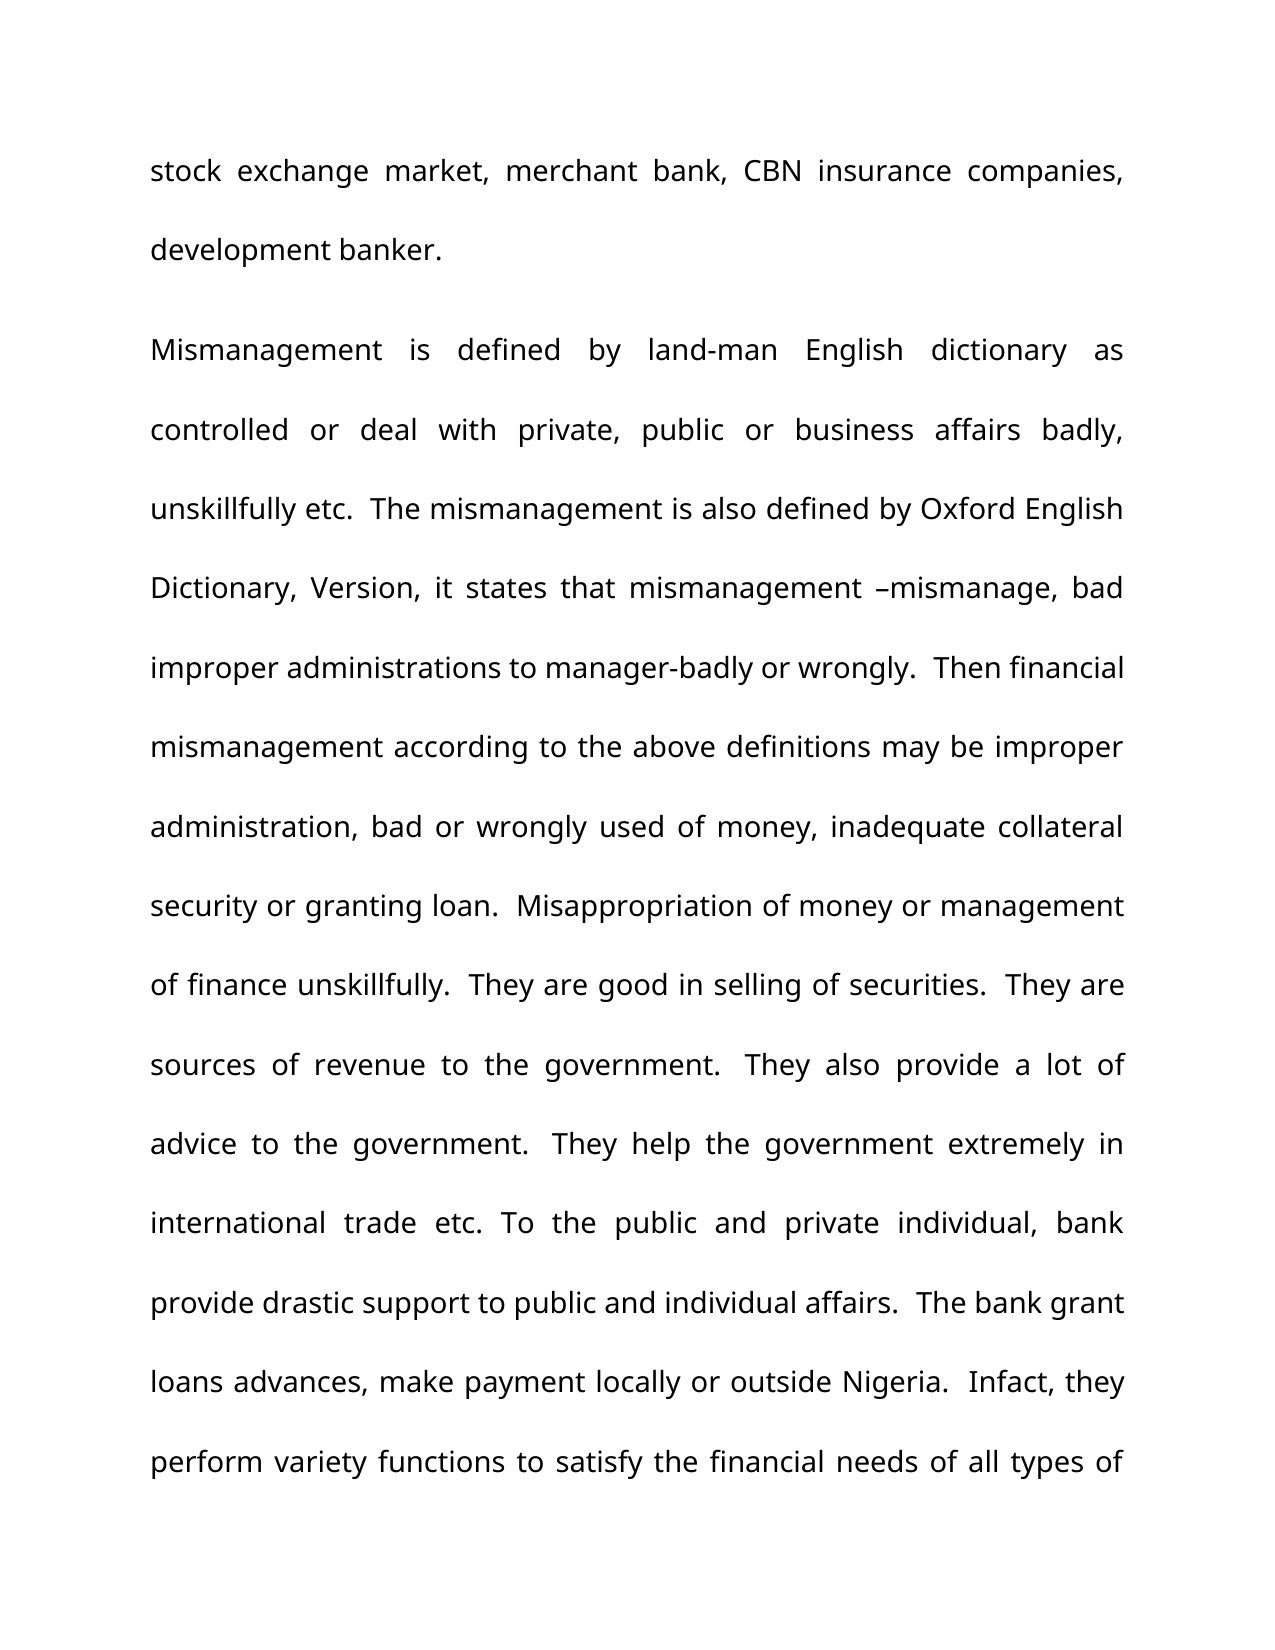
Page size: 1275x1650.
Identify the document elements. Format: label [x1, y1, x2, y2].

text [150, 150, 1125, 269]
text [150, 329, 1125, 1481]
